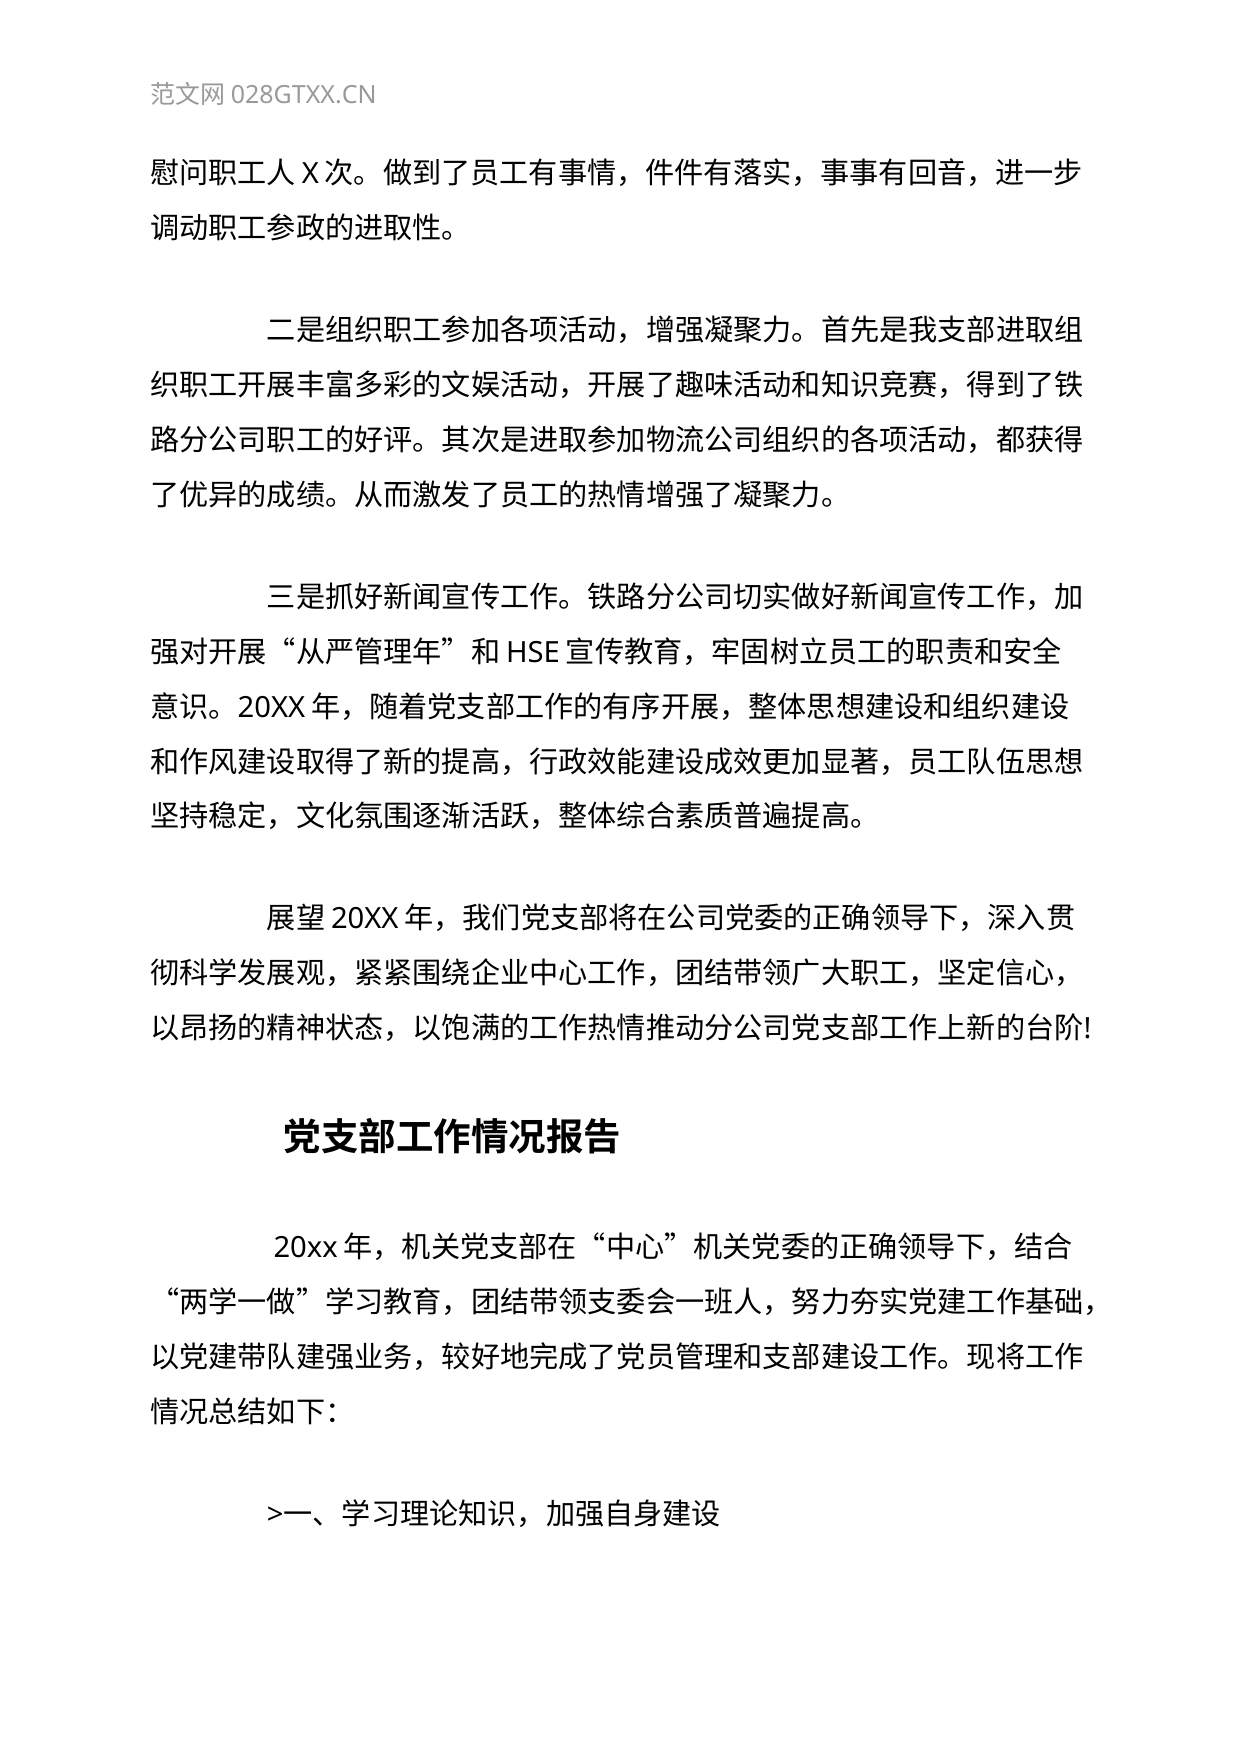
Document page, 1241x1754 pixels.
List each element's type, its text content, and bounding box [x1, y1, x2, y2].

text 展望20XX年，我们党支部将在公司党委的正确领导下，深入贯彻科学发展观，紧紧围绕企业中心工作，团结带领广大职工，坚定信心，以昂扬的精神状态，以饱满的工作热情推动分公司党支部工作上新的台阶! [150, 895, 1090, 1047]
text 党支部工作情况报告 [150, 1107, 1090, 1161]
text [150, 150, 1090, 247]
text 三是抓好新闻宣传工作。铁路分公司切实做好新闻宣传工作，加强对开展“从严管理年”和HSE宣传教育，牢固树立员工的职责和安全意识。20XX年，随着党支部工作的有序开展，整体思想建设和组织建设和作风建设取得了新的提高，行政效能建设成效更加显著，员工队伍思想坚持稳定，文化氛围逐渐活跃，整体综合素质普遍提高。 [150, 573, 1090, 835]
text 20xx年，机关党支部在“中心”机关党委的正确领导下，结合“两学一做”学习教育，团结带领支委会一班人，努力夯实党建工作基础，以党建带队建强业务，较好地完成了党员管理和支部建设工作。现将工作情况总结如下： [150, 1224, 1090, 1431]
text >一、学习理论知识，加强自身建设 [150, 1491, 1090, 1533]
text 二是组织职工参加各项活动，增强凝聚力。首先是我支部进取组织职工开展丰富多彩的文娱活动，开展了趣味活动和知识竞赛，得到了铁路分公司职工的好评。其次是进取参加物流公司组织的各项活动，都获得了优异的成绩。从而激发了员工的热情增强了凝聚力。 [150, 307, 1090, 514]
